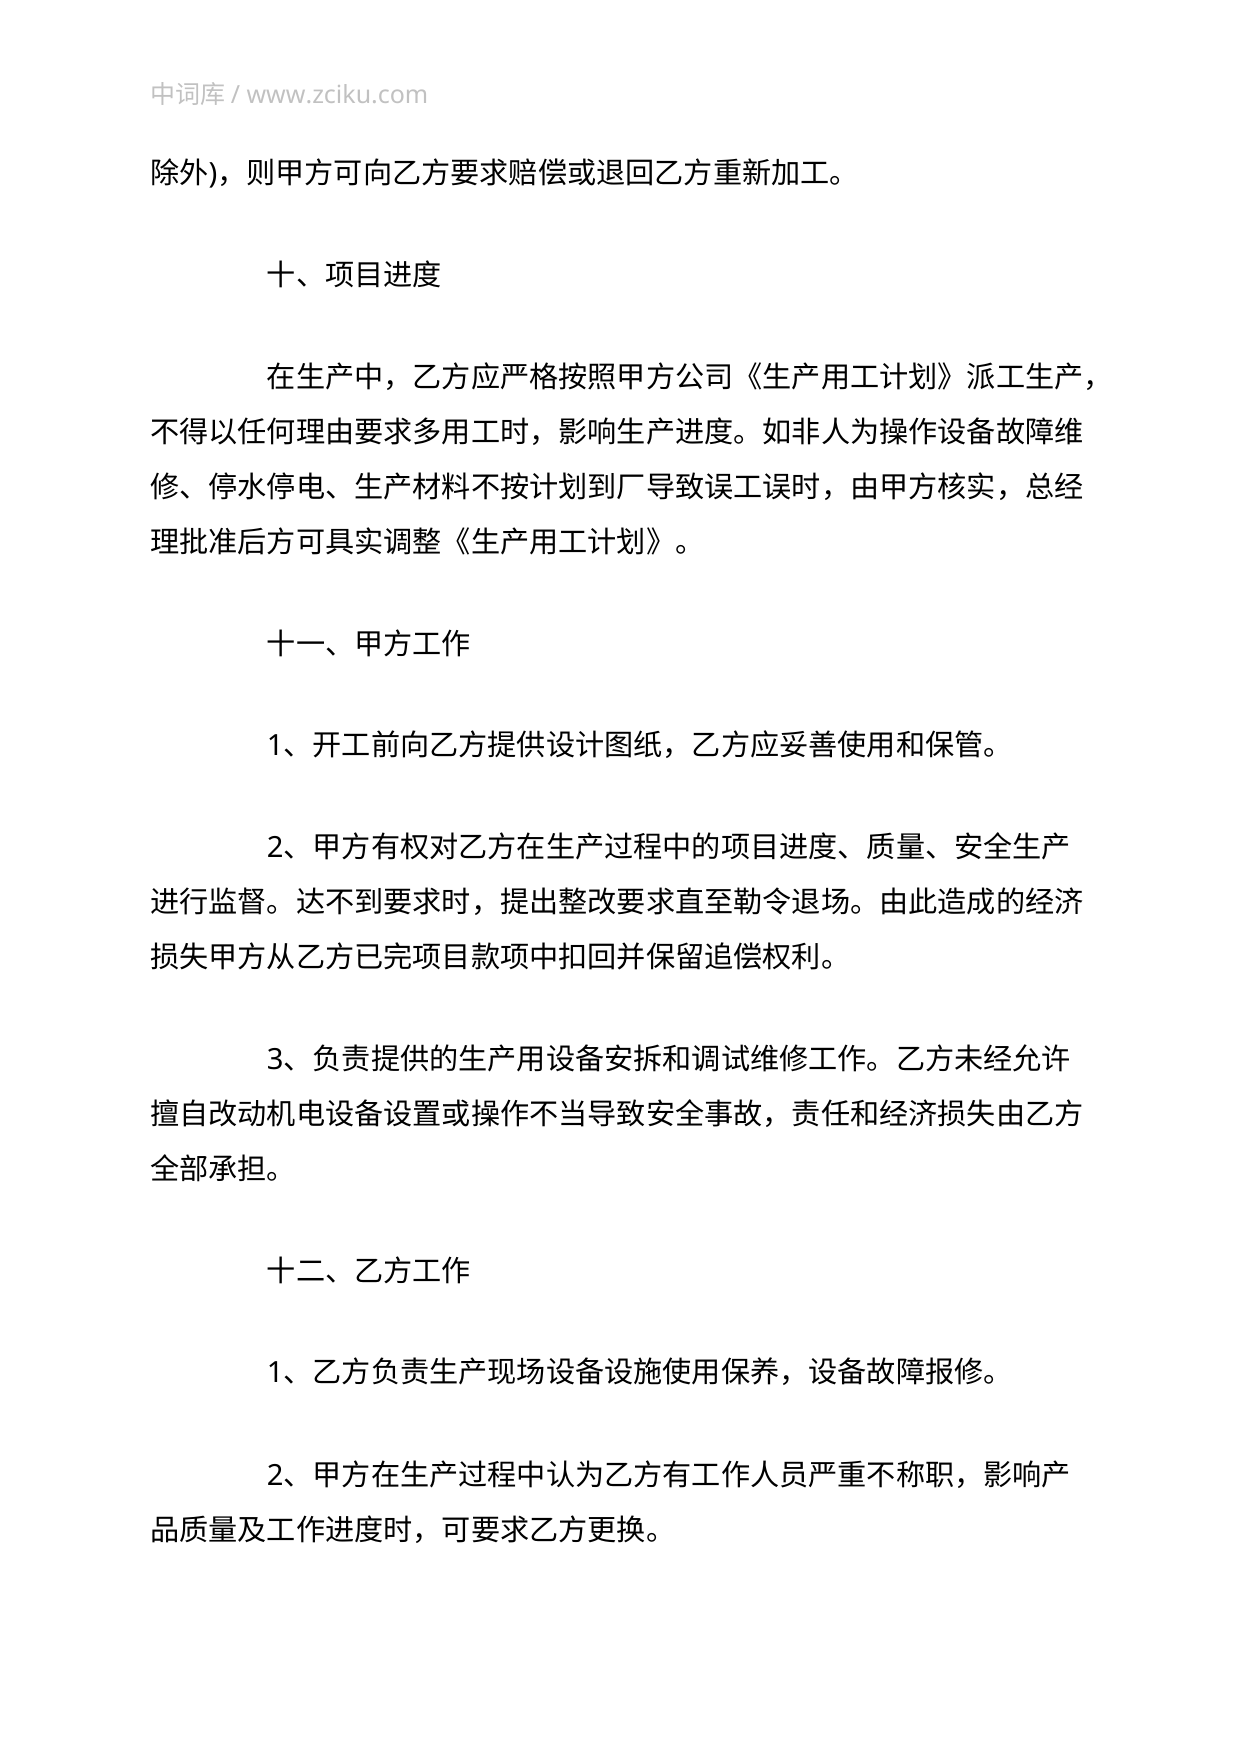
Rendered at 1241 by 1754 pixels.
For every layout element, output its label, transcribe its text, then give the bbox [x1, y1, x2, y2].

text 2、甲方有权对乙方在生产过程中的项目进度、质量、安全生产进行监督。达不到要求时，提出整改要求直至勒令退场。由此造成的经济损失甲方从乙方已完项目款项中扣回并保留追偿权利。 [150, 824, 1090, 976]
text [150, 150, 1090, 192]
text 十、项目进度 [150, 252, 1090, 294]
text 十二、乙方工作 [150, 1247, 1090, 1289]
text 1、开工前向乙方提供设计图纸，乙方应妥善使用和保管。 [150, 722, 1090, 764]
text 1、乙方负责生产现场设备设施使用保养，设备故障报修。 [150, 1349, 1090, 1391]
text 2、甲方在生产过程中认为乙方有工作人员严重不称职，影响产品质量及工作进度时，可要求乙方更换。 [150, 1451, 1090, 1548]
text 3、负责提供的生产用设备安拆和调试维修工作。乙方未经允许擅自改动机电设备设置或操作不当导致安全事故，责任和经济损失由乙方全部承担。 [150, 1036, 1090, 1188]
text 在生产中，乙方应严格按照甲方公司《生产用工计划》派工生产，不得以任何理由要求多用工时，影响生产进度。如非人为操作设备故障维修、停水停电、生产材料不按计划到厂导致误工误时，由甲方核实，总经理批准后方可具实调整《生产用工计划》。 [150, 354, 1090, 561]
text 十一、甲方工作 [150, 620, 1090, 662]
